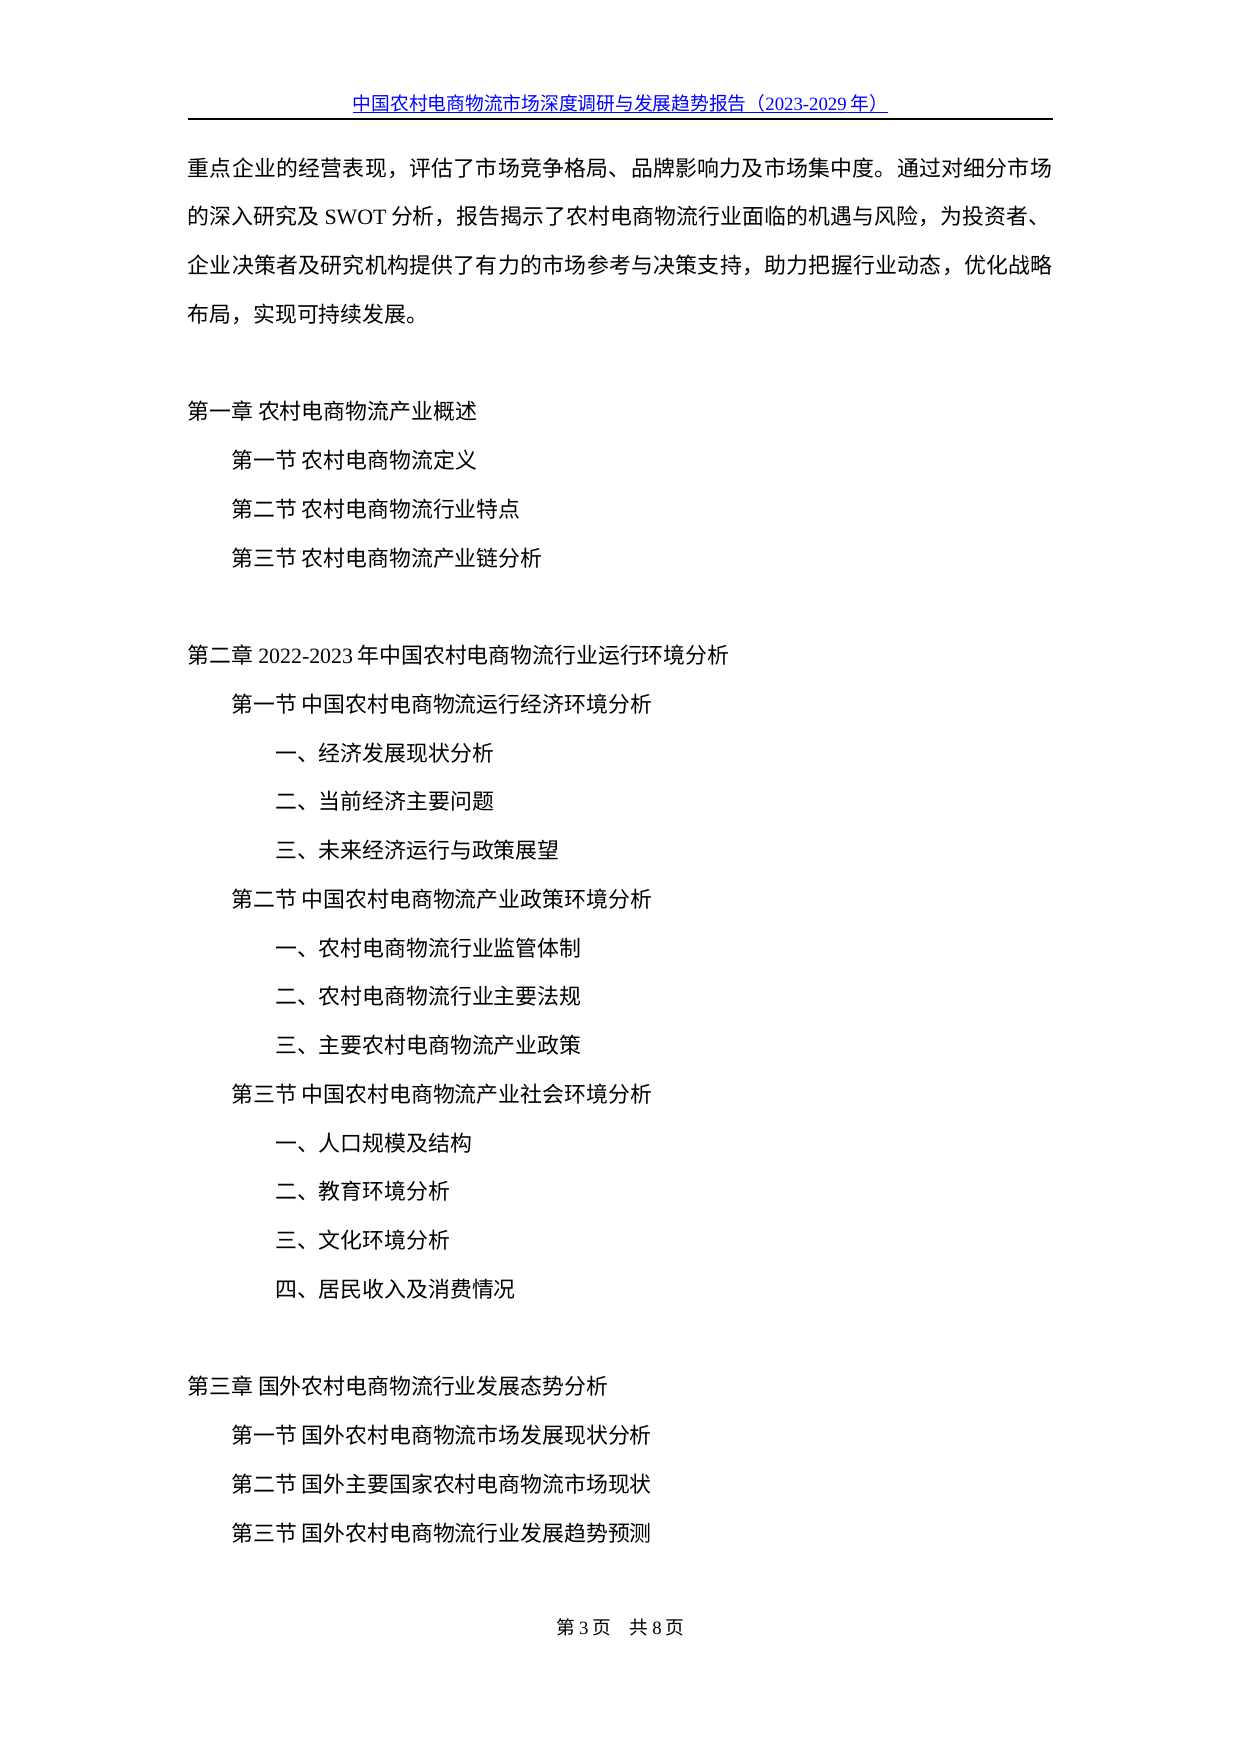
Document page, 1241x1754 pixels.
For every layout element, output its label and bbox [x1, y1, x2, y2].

text [187, 150, 1053, 1548]
